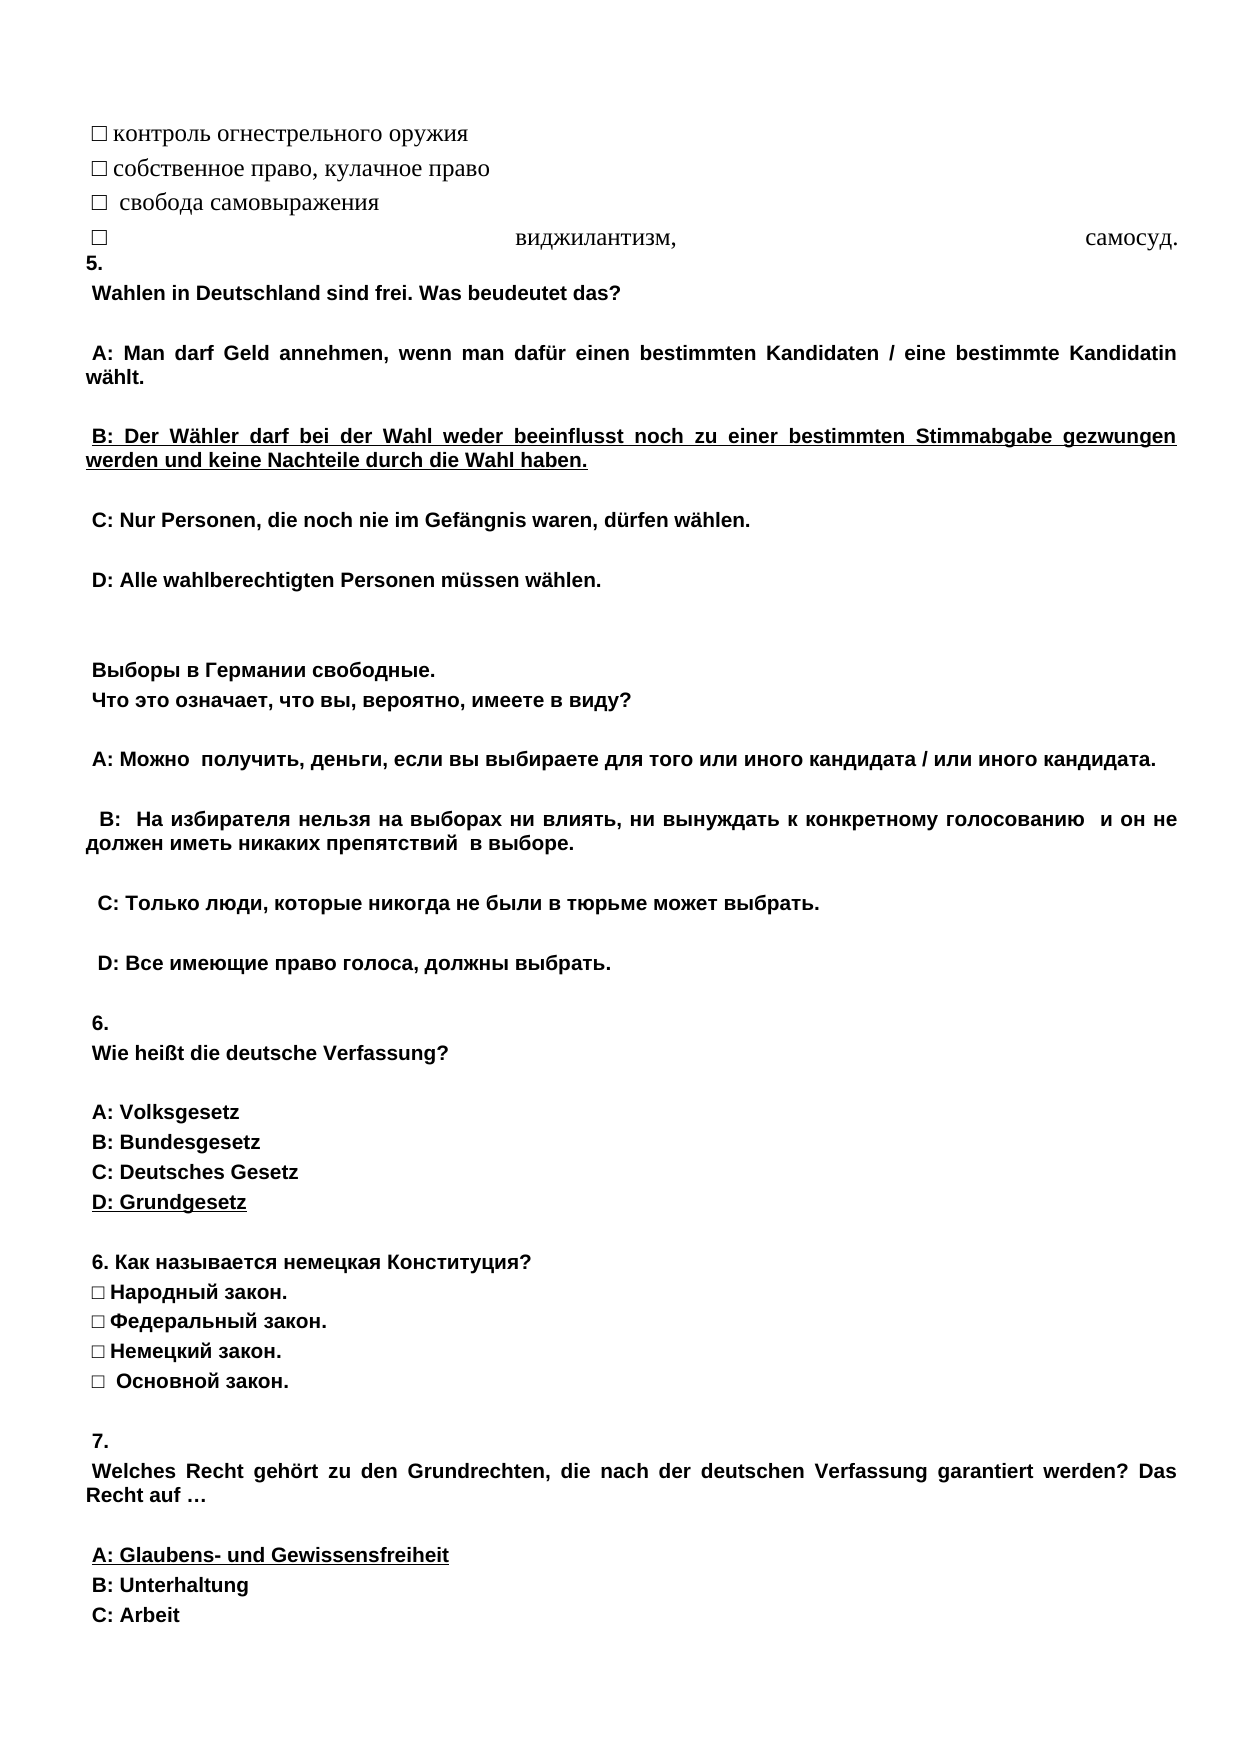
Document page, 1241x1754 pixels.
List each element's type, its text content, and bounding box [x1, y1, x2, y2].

text В: На избирателя нельзя на выборах ни влиять, ни вынуждать к конкретному голосованию и он не должен иметь никаких препятствий в выборе. [86, 807, 1178, 855]
text D: Все имеющие право голоса, должны выбрать. [86, 951, 1178, 974]
text Выборы в Германии свободные. [86, 658, 1178, 682]
text Что это означает, что вы, вероятно, имеете в виду? [86, 687, 1178, 711]
text C: Nur Personen, die noch nie im Gefängnis waren, dürfen wählen. [86, 508, 1178, 532]
text 6. [86, 1010, 1178, 1034]
text □ Немецкий закон. [86, 1339, 1178, 1363]
text 7. [86, 1429, 1178, 1453]
text A: Можно получить, деньги, если вы выбираете для того или иного кандидата / или иного кандидата. [86, 747, 1178, 771]
text D: Alle wahlberechtigten Personen müssen wählen. [86, 568, 1178, 592]
text 6. Как называется немецкая Конституция? [86, 1249, 1178, 1273]
text Welches Recht gehört zu den Grundrechten, die nach der deutschen Verfassung garantiert werden? Das Recht auf … [86, 1459, 1178, 1507]
text C: Arbeit [86, 1602, 1178, 1626]
text □ виджилантизм, самосуд. 5. [86, 222, 1178, 275]
text D: Grundgesetz [86, 1190, 1178, 1214]
text B: Unterhaltung [86, 1572, 1178, 1596]
text B: Bundesgesetz [86, 1130, 1178, 1154]
text Wie heißt die deutsche Verfassung? [86, 1040, 1178, 1064]
text □ Федеральный закон. [86, 1309, 1178, 1333]
text B: Der Wähler darf bei der Wahl weder beeinflusst noch zu einer bestimmten Stimmabgabe gezwungen werden und keine Nachteile durch die Wahl haben. [86, 424, 1178, 472]
text □ контроль огнестрельного оружия [86, 118, 1178, 147]
text C: Deutsches Gesetz [86, 1160, 1178, 1184]
text С: Только люди, которые никогда не были в тюрьме может выбрать. [86, 891, 1178, 915]
text □ собственное право, кулачное право [86, 153, 1178, 182]
text □ Основной закон. [86, 1369, 1178, 1393]
text □ свобода самовыражения [86, 187, 1178, 216]
text A: Man darf Geld annehmen, wenn man dafür einen bestimmten Kandidaten / eine bestimmte Kandidatin wählt. [86, 341, 1178, 388]
text A: Volksgesetz [86, 1100, 1178, 1124]
text □ Народный закон. [86, 1279, 1178, 1303]
text Wahlen in Deutschland sind frei. Was beudeutet das? [86, 281, 1178, 305]
text A: Glaubens- und Gewissensfreiheit [86, 1543, 1178, 1567]
